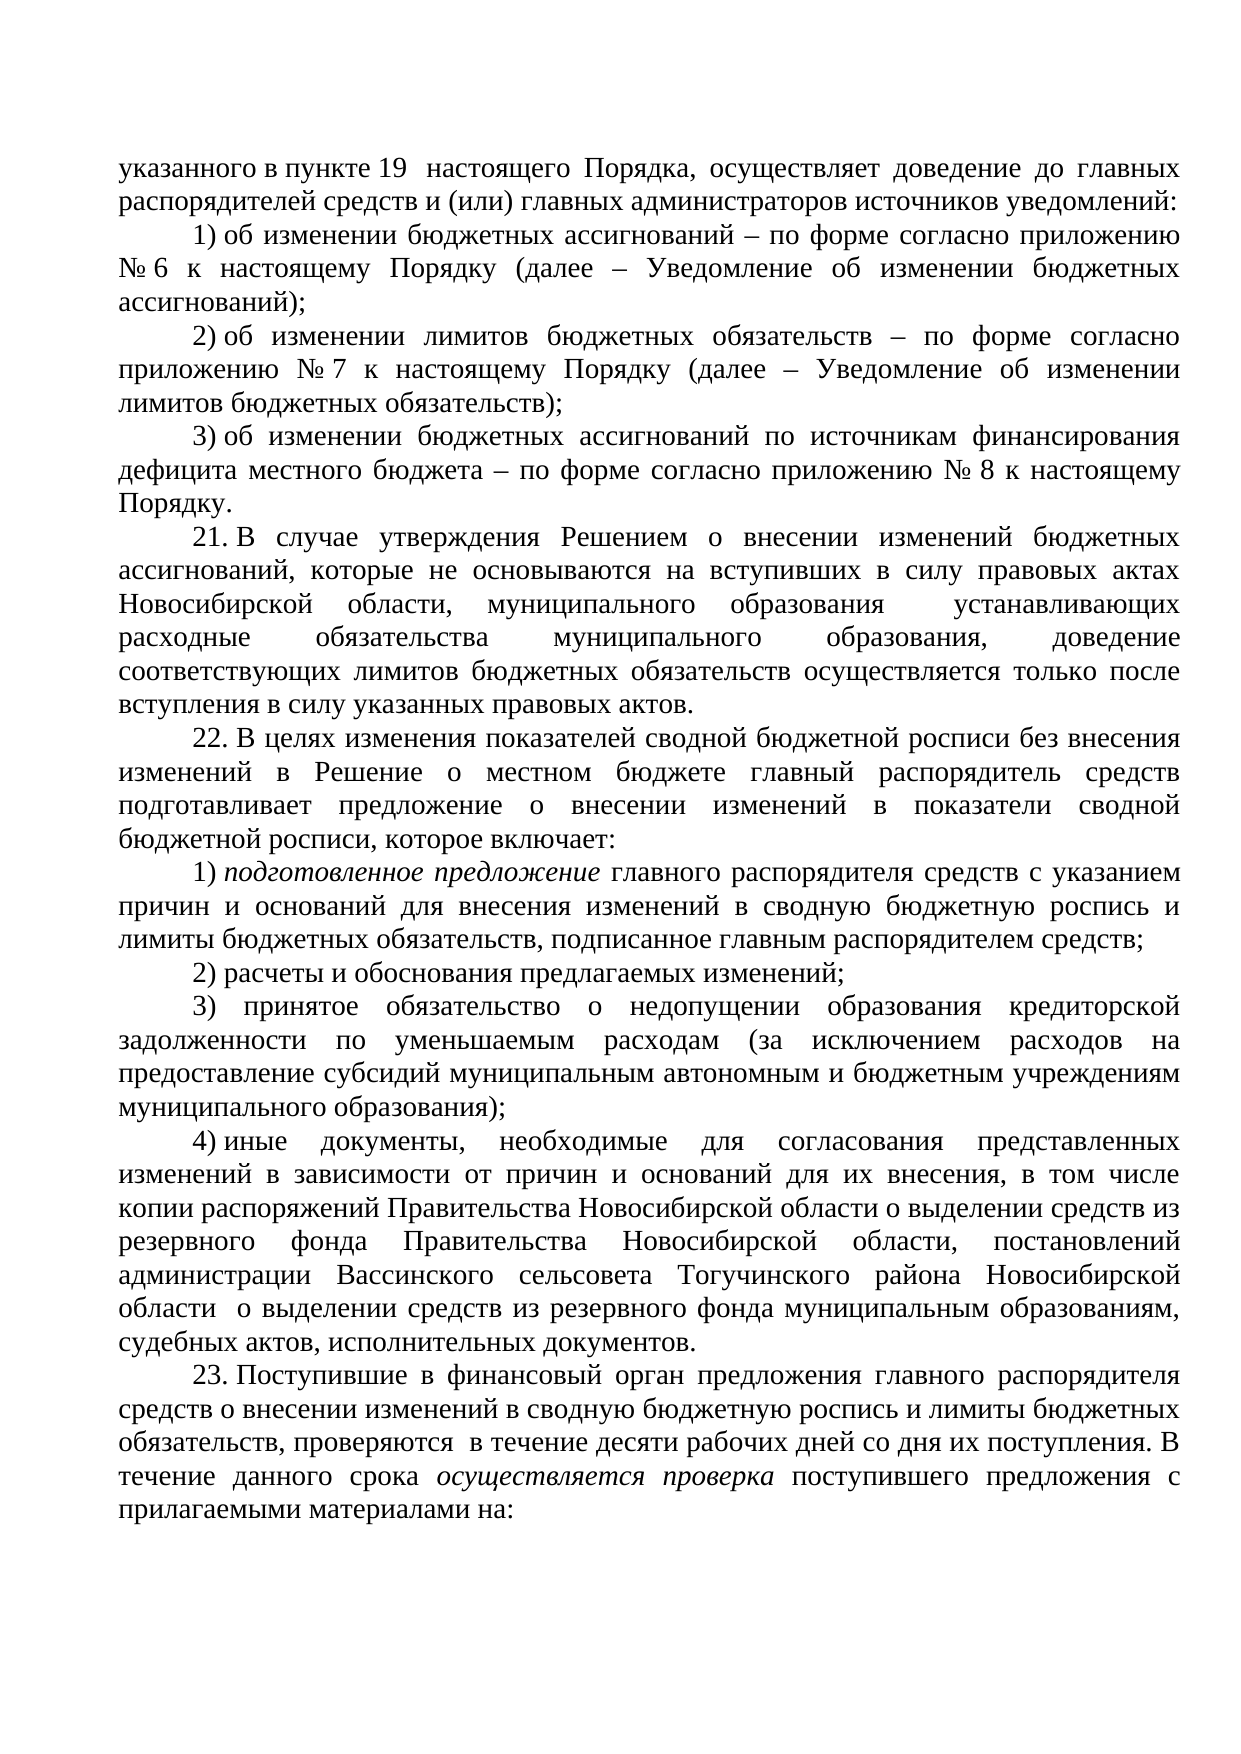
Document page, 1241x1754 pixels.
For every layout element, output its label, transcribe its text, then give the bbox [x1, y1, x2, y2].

text 3) принятое обязательство о недопущении образования кредиторской задолженности по уменьшаемым расходам (за исключением расходов на предоставление субсидий муниципальным автономным и бюджетным учреждениям муниципального образования); [118, 988, 1181, 1123]
text 1) об изменении бюджетных ассигнований – по форме согласно приложению № 6 к настоящему Порядку (далее – Уведомление об изменении бюджетных ассигнований); [118, 217, 1181, 318]
text 22. В целях изменения показателей сводной бюджетной росписи без внесения изменений в Решение о местном бюджете главный распорядитель средств подготавливает предложение о внесении изменений в показатели сводной бюджетной росписи, которое включает: [118, 720, 1181, 854]
text 4) иные документы, необходимые для согласования представленных изменений в зависимости от причин и оснований для их внесения, в том числе копии распоряжений Правительства Новосибирской области о выделении средств из резервного фонда Правительства Новосибирской области, постановлений администрации Вассинского сельсовета Тогучинского района Новосибирской области о выделении средств из резервного фонда муниципальным образованиям, судебных актов, исполнительных документов. [118, 1123, 1181, 1357]
text 2) расчеты и обоснования предлагаемых изменений; [118, 955, 1181, 988]
text 23. Поступившие в финансовый орган предложения главного распорядителя средств о внесении изменений в сводную бюджетную роспись и лимиты бюджетных обязательств, проверяются в течение десяти рабочих дней со дня их поступления. В течение данного срока осуществляется проверка поступившего предложения с прилагаемыми материалами на: [118, 1357, 1181, 1525]
text 3) об изменении бюджетных ассигнований по источникам финансирования дефицита местного бюджета – по форме согласно приложению № 8 к настоящему Порядку. [118, 418, 1181, 519]
text 1) подготовленное предложение главного распорядителя средств с указанием причин и оснований для внесения изменений в сводную бюджетную роспись и лимиты бюджетных обязательств, подписанное главным распорядителем средств; [118, 854, 1181, 955]
text 2) об изменении лимитов бюджетных обязательств – по форме согласно приложению № 7 к настоящему Порядку (далее – Уведомление об изменении лимитов бюджетных обязательств); [118, 318, 1181, 418]
text 21. В случае утверждения Решением о внесении изменений бюджетных ассигнований, которые не основываются на вступивших в силу правовых актах Новосибирской области, муниципального образования устанавливающих расходные обязательства муниципального образования, доведение соответствующих лимитов бюджетных обязательств осуществляется только после вступления в силу указанных правовых актов. [118, 519, 1181, 720]
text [118, 150, 1181, 217]
